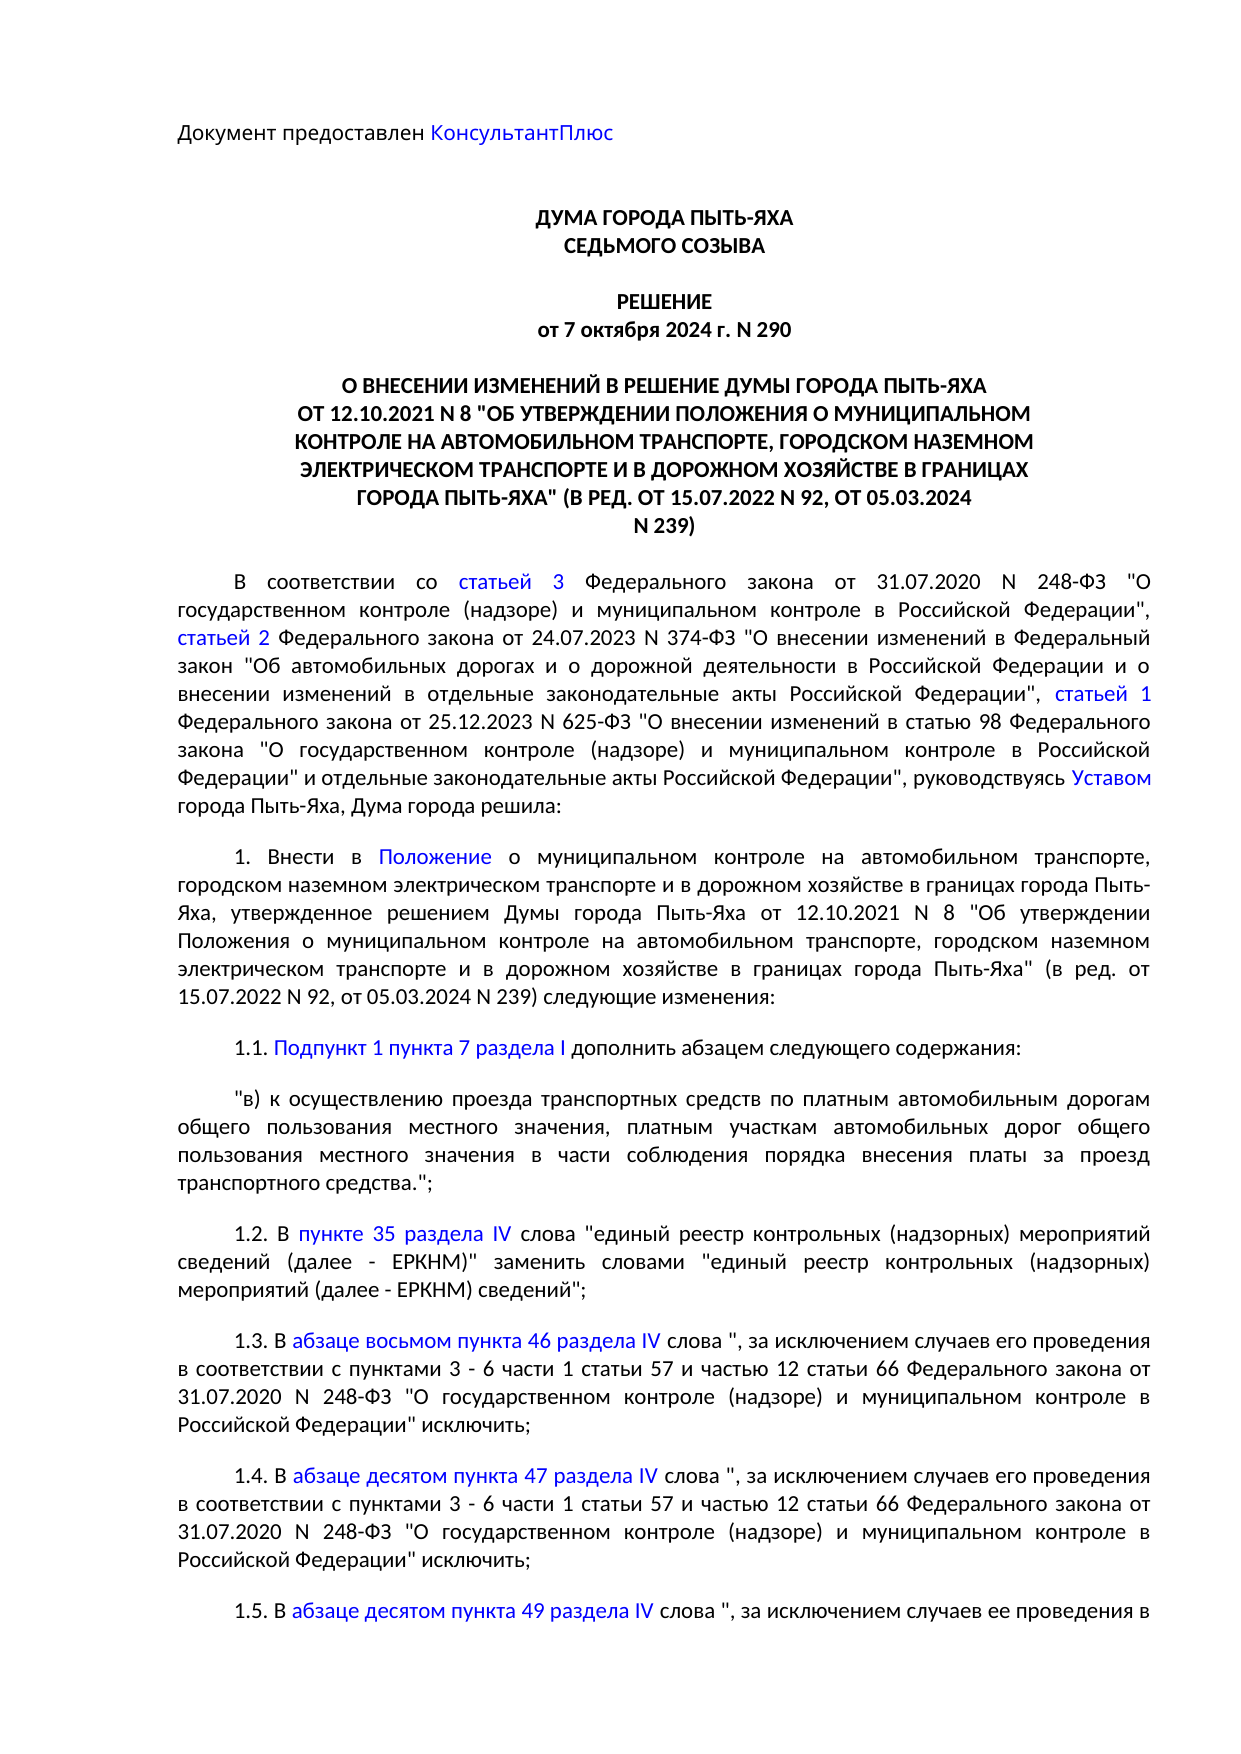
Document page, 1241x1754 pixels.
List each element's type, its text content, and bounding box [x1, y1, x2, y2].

title РЕШЕНИЕ [177, 287, 1152, 315]
text В соответствии со статьей 3 Федерального закона от 31.07.2020 N 248-ФЗ "О государственном контроле (надзоре) и муниципальном контроле в Российской Федерации", статьей 2 Федерального закона от 24.07.2023 N 374-ФЗ "О внесении изменений в Федеральный закон "Об автомобильных дорогах и о дорожной деятельности в Российской Федерации и о внесении изменений в отдельные законодательные акты Российской Федерации", статьей 1 Федерального закона от 25.12.2023 N 625-ФЗ "О внесении изменений в статью 98 Федерального закона "О государственном контроле (надзоре) и муниципальном контроле в Российской Федерации" и отдельные законодательные акты Российской Федерации", руководствуясь Уставом города Пыть-Яха, Дума города решила: [177, 567, 1152, 819]
text 1.4. В абзаце десятом пункта 47 раздела IV слова ", за исключением случаев его проведения в соответствии с пунктами 3 - 6 части 1 статьи 57 и частью 12 статьи 66 Федерального закона от 31.07.2020 N 248-ФЗ "О государственном контроле (надзоре) и муниципальном контроле в Российской Федерации" исключить; [177, 1461, 1152, 1573]
title Документ предоставлен КонсультантПлюс [177, 118, 1152, 175]
title ГОРОДА ПЫТЬ-ЯХА" (В РЕД. ОТ 15.07.2022 N 92, ОТ 05.03.2024 [177, 483, 1152, 511]
text "в) к осуществлению проезда транспортных средств по платным автомобильным дорогам общего пользования местного значения, платным участкам автомобильных дорог общего пользования местного значения в части соблюдения порядка внесения платы за проезд транспортного средства."; [177, 1084, 1152, 1196]
text 1. Внести в Положение о муниципальном контроле на автомобильном транспорте, городском наземном электрическом транспорте и в дорожном хозяйстве в границах города Пыть-Яха, утвержденное решением Думы города Пыть-Яха от 12.10.2021 N 8 "Об утверждении Положения о муниципальном контроле на автомобильном транспорте, городском наземном электрическом транспорте и в дорожном хозяйстве в границах города Пыть-Яха" (в ред. от 15.07.2022 N 92, от 05.03.2024 N 239) следующие изменения: [177, 842, 1152, 1011]
title ЭЛЕКТРИЧЕСКОМ ТРАНСПОРТЕ И В ДОРОЖНОМ ХОЗЯЙСТВЕ В ГРАНИЦАХ [177, 455, 1152, 483]
title N 239) [177, 511, 1152, 539]
title СЕДЬМОГО СОЗЫВА [177, 231, 1152, 259]
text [177, 1596, 1152, 1624]
title КОНТРОЛЕ НА АВТОМОБИЛЬНОМ ТРАНСПОРТЕ, ГОРОДСКОМ НАЗЕМНОМ [177, 427, 1152, 455]
title ДУМА ГОРОДА ПЫТЬ-ЯХА [177, 203, 1152, 231]
text 1.2. В пункте 35 раздела IV слова "единый реестр контрольных (надзорных) мероприятий сведений (далее - ЕРКНМ)" заменить словами "единый реестр контрольных (надзорных) мероприятий (далее - ЕРКНМ) сведений"; [177, 1219, 1152, 1303]
text 1.3. В абзаце восьмом пункта 46 раздела IV слова ", за исключением случаев его проведения в соответствии с пунктами 3 - 6 части 1 статьи 57 и частью 12 статьи 66 Федерального закона от 31.07.2020 N 248-ФЗ "О государственном контроле (надзоре) и муниципальном контроле в Российской Федерации" исключить; [177, 1326, 1152, 1438]
title от 7 октября 2024 г. N 290 [177, 315, 1152, 343]
title О ВНЕСЕНИИ ИЗМЕНЕНИЙ В РЕШЕНИЕ ДУМЫ ГОРОДА ПЫТЬ-ЯХА [177, 371, 1152, 399]
title ОТ 12.10.2021 N 8 "ОБ УТВЕРЖДЕНИИ ПОЛОЖЕНИЯ О МУНИЦИПАЛЬНОМ [177, 399, 1152, 427]
text 1.1. Подпункт 1 пункта 7 раздела I дополнить абзацем следующего содержания: [177, 1033, 1152, 1061]
